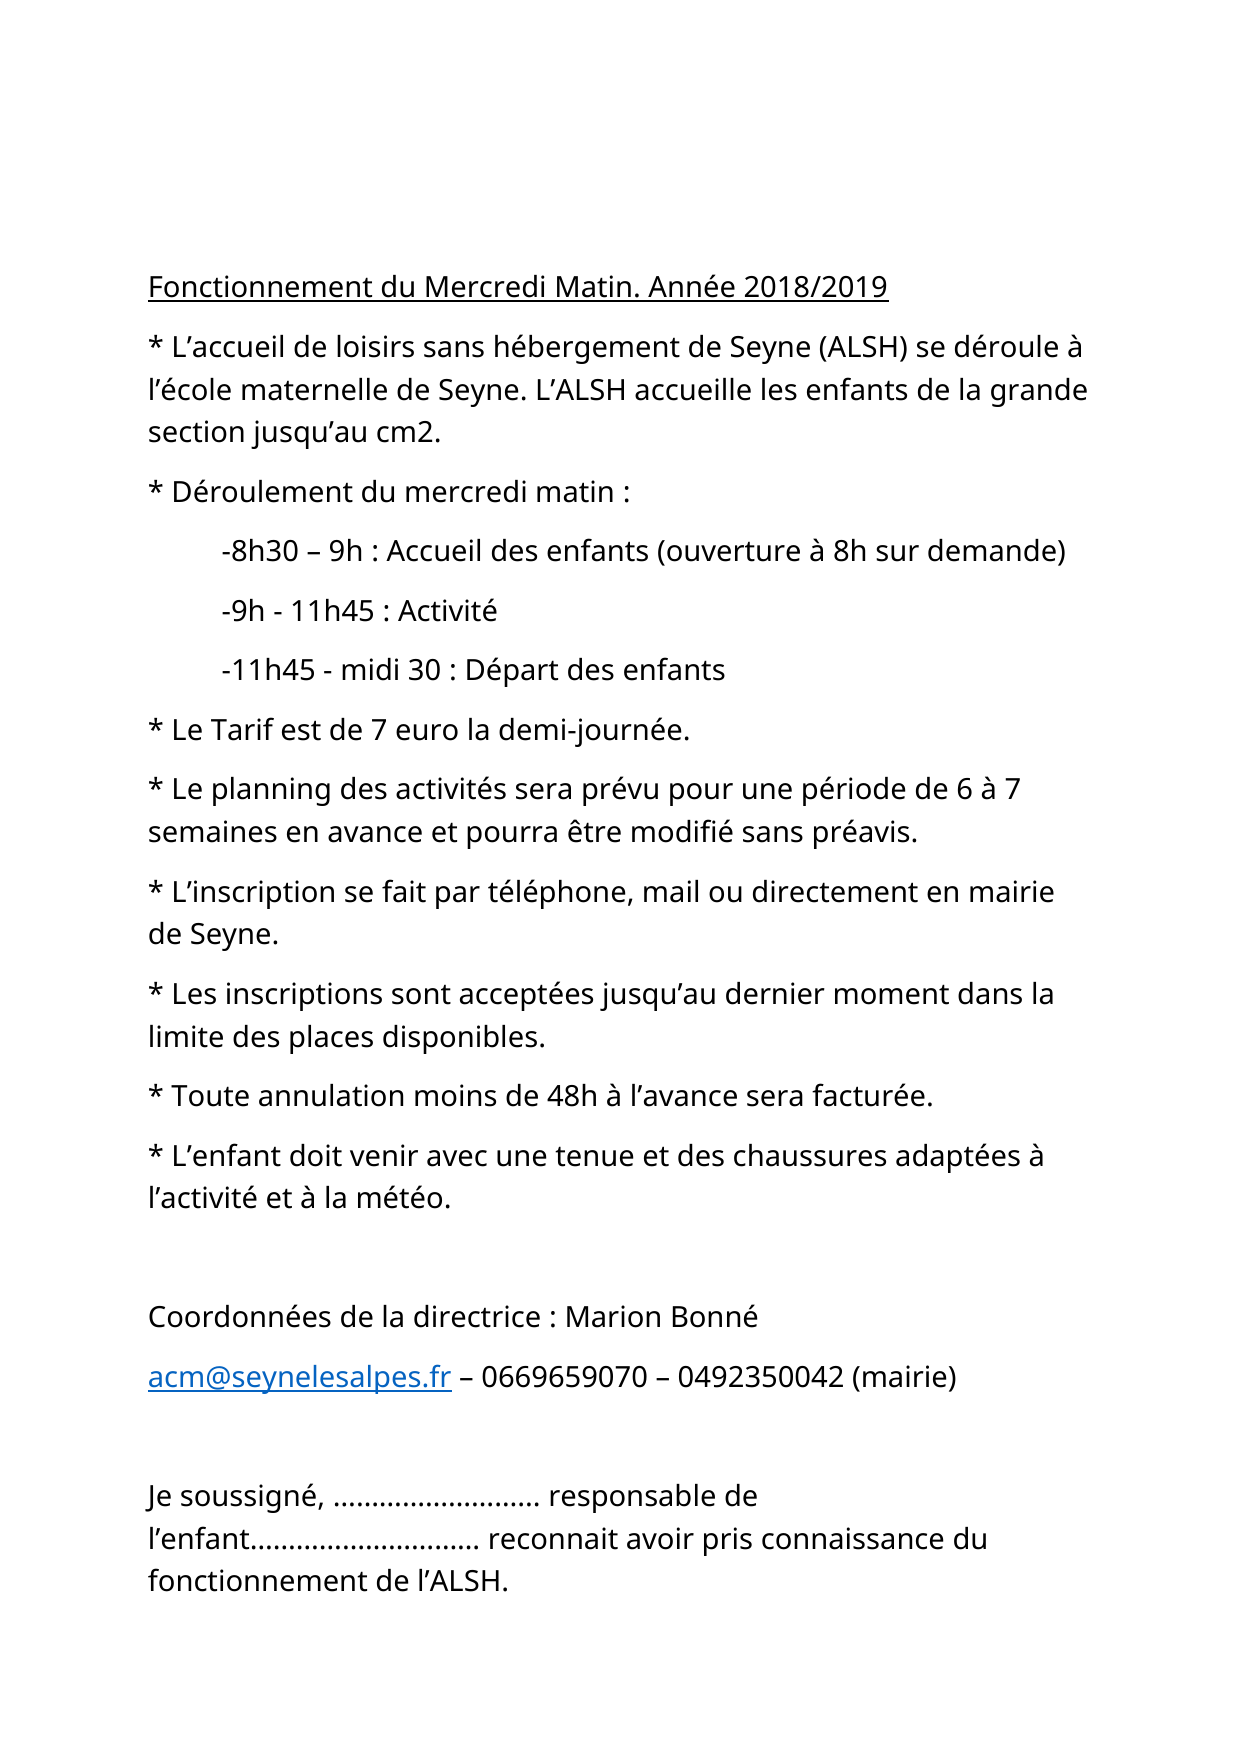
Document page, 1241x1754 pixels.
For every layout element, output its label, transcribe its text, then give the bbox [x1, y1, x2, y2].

text * Les inscriptions sont acceptées jusqu’au dernier moment dans la limite des places disponibles. [148, 973, 1093, 1056]
text * L’inscription se fait par téléphone, mail ou directement en mairie de Seyne. [148, 871, 1093, 953]
text -8h30 – 9h : Accueil des enfants (ouverture à 8h sur demande) [148, 531, 1093, 570]
text * Toute annulation moins de 48h à l’avance sera facturée. [148, 1075, 1093, 1115]
text * Déroulement du mercredi matin : [148, 471, 1093, 511]
text Je soussigné, ……………………... responsable de l’enfant………………………… reconnait avoir pris connaissance du fonctionnement de l’ALSH. [148, 1475, 1093, 1600]
text * Le Tarif est de 7 euro la demi-journée. [148, 709, 1093, 749]
text -11h45 - midi 30 : Départ des enfants [148, 649, 1093, 689]
text * L’enfant doit venir avec une tenue et des chaussures adaptées à l’activité et à la météo. [148, 1135, 1093, 1217]
text * Le planning des activités sera prévu pour une période de 6 à 7 semaines en avance et pourra être modifié sans préavis. [148, 768, 1093, 851]
text Fonctionnement du Mercredi Matin. Année 2018/2019 [148, 267, 1093, 306]
text Coordonnées de la directrice : Marion Bonné [148, 1297, 1093, 1336]
text acm@seynelesalpes.fr – 0669659070 – 0492350042 (mairie) [148, 1356, 1093, 1396]
text * L’accueil de loisirs sans hébergement de Seyne (ALSH) se déroule à l’école maternelle de Seyne. L’ALSH accueille les enfants de la grande section jusqu’au cm2. [148, 326, 1093, 451]
text -9h - 11h45 : Activité [148, 590, 1093, 630]
